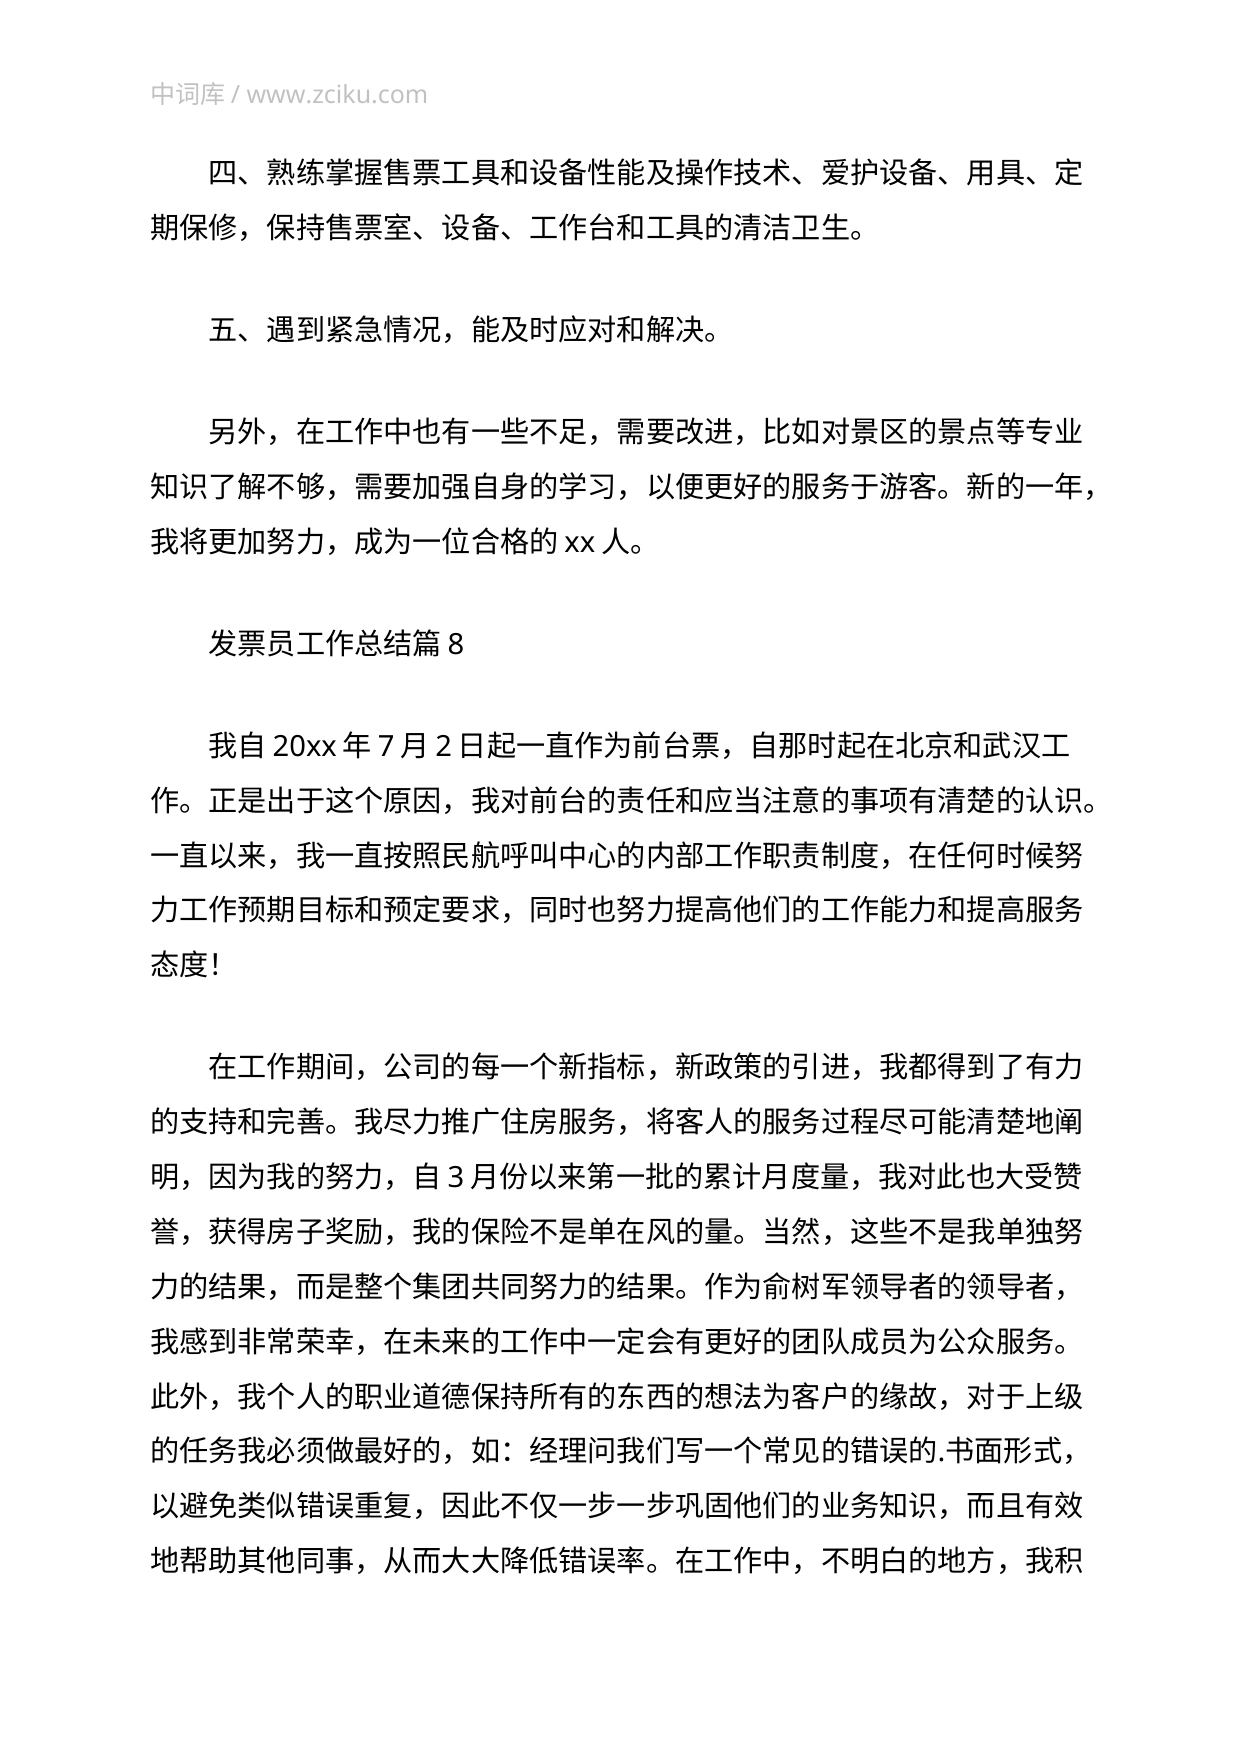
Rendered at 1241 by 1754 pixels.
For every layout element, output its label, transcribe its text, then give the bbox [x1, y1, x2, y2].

text 四、熟练掌握售票工具和设备性能及操作技术、爱护设备、用具、定期保修，保持售票室、设备、工作台和工具的清洁卫生。 [150, 150, 1090, 247]
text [150, 1044, 1090, 1580]
text 我自20xx年7月2日起一直作为前台票，自那时起在北京和武汉工作。正是出于这个原因，我对前台的责任和应当注意的事项有清楚的认识。一直以来，我一直按照民航呼叫中心的内部工作职责制度，在任何时候努力工作预期目标和预定要求，同时也努力提高他们的工作能力和提高服务态度！ [150, 722, 1090, 984]
text 五、遇到紧急情况，能及时应对和解决。 [150, 307, 1090, 349]
text 发票员工作总结篇8 [150, 620, 1090, 663]
text 另外，在工作中也有一些不足，需要改进，比如对景区的景点等专业知识了解不够，需要加强自身的学习，以便更好的服务于游客。新的一年，我将更加努力，成为一位合格的xx人。 [150, 408, 1090, 561]
